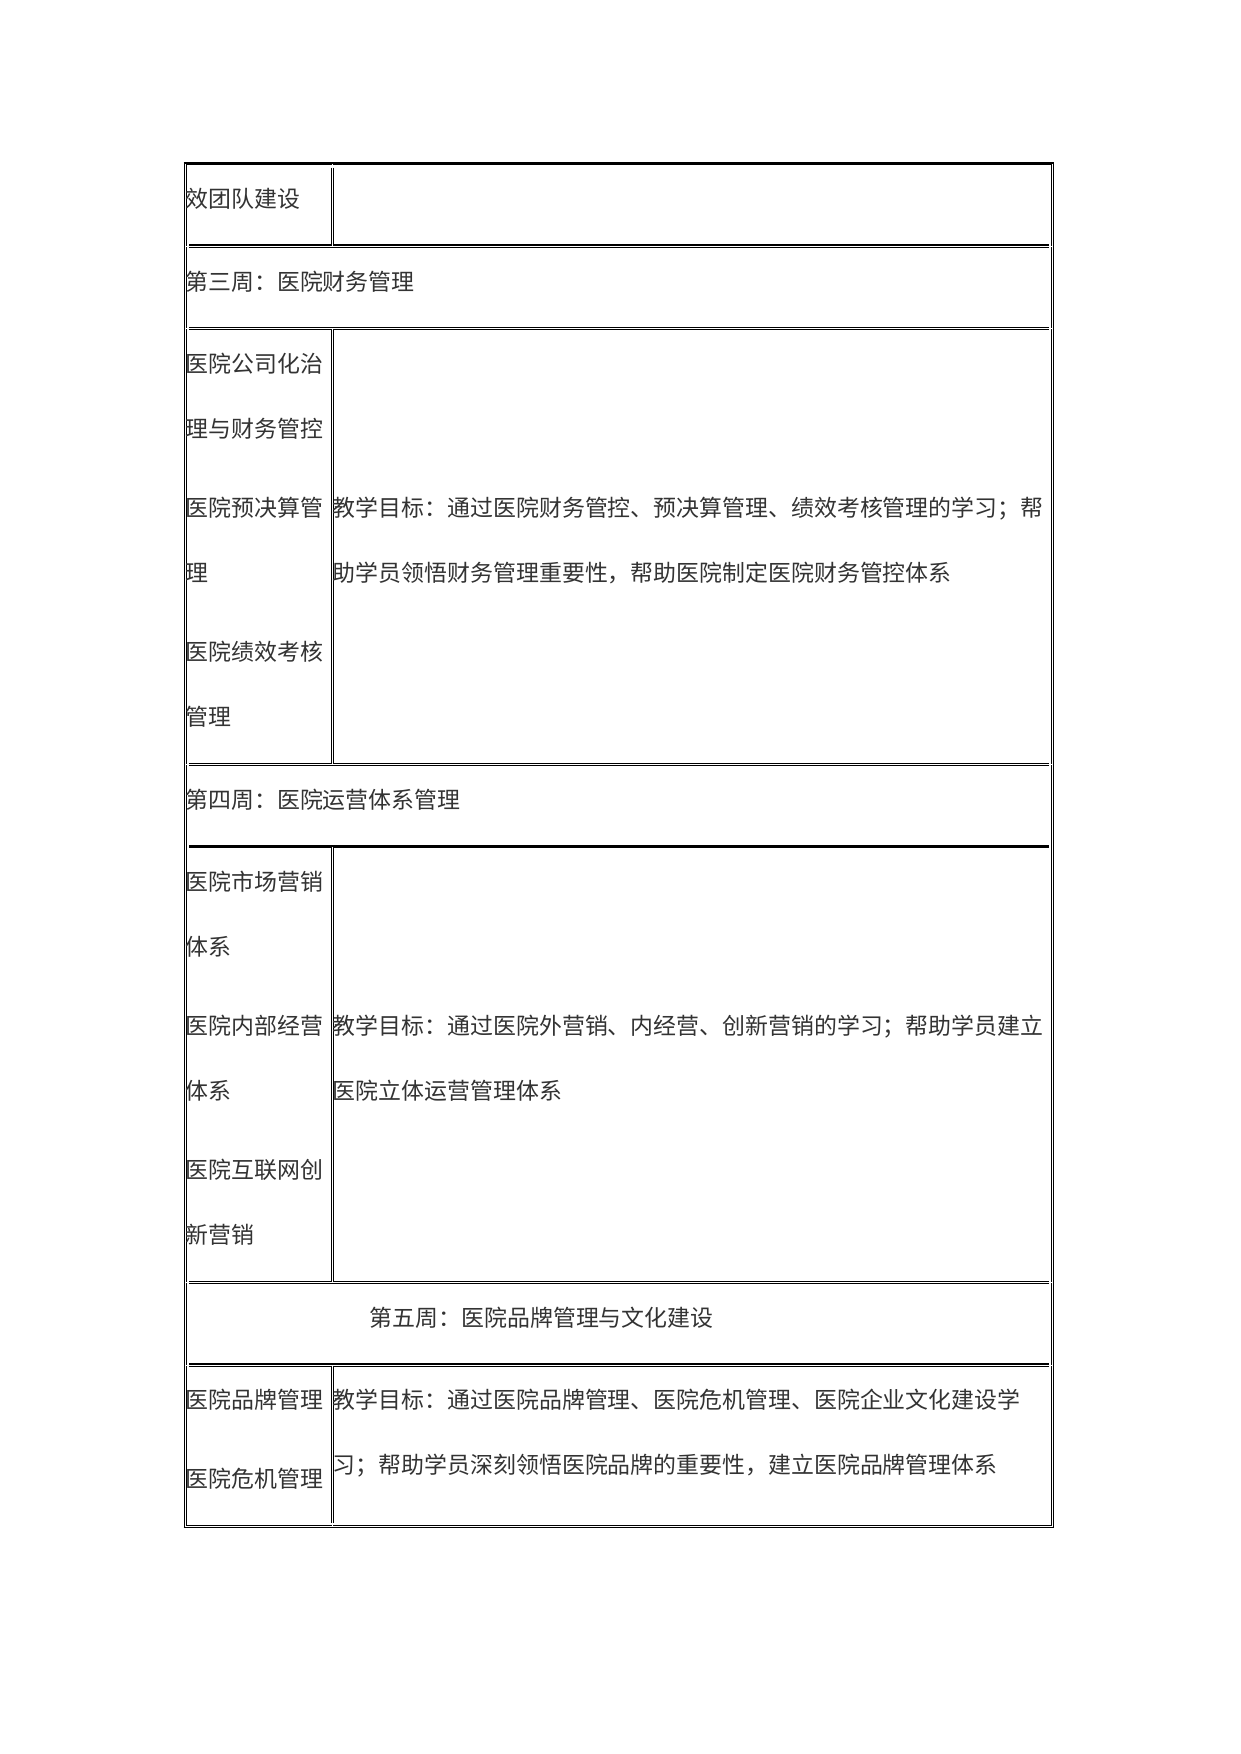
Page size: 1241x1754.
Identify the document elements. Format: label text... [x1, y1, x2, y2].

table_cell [187, 1363, 333, 1524]
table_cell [187, 165, 333, 244]
table_cell 医院市场营销体系 医院内部经营体系 医院互联网创新营销 [187, 845, 331, 1281]
table_cell 第三周：医院财务管理 [187, 244, 1051, 327]
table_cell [333, 165, 1051, 244]
table_cell 教学目标：通过医院财务管控、预决算管理、绩效考核管理的学习；帮助学员领悟财务管理重要性，帮助医院制定医院财务管控体系 [333, 327, 1052, 762]
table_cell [333, 1363, 1051, 1524]
table_cell 医院公司化治理与财务管控 医院预决算管理 医院绩效考核管理 [185, 327, 333, 762]
table_cell 第四周：医院运营体系管理 [187, 763, 1051, 845]
table_cell 教学目标：通过医院外营销、内经营、创新营销的学习；帮助学员建立医院立体运营管理体系 [334, 845, 1051, 1281]
table_cell 第五周：医院品牌管理与文化建设 [185, 1281, 1052, 1363]
